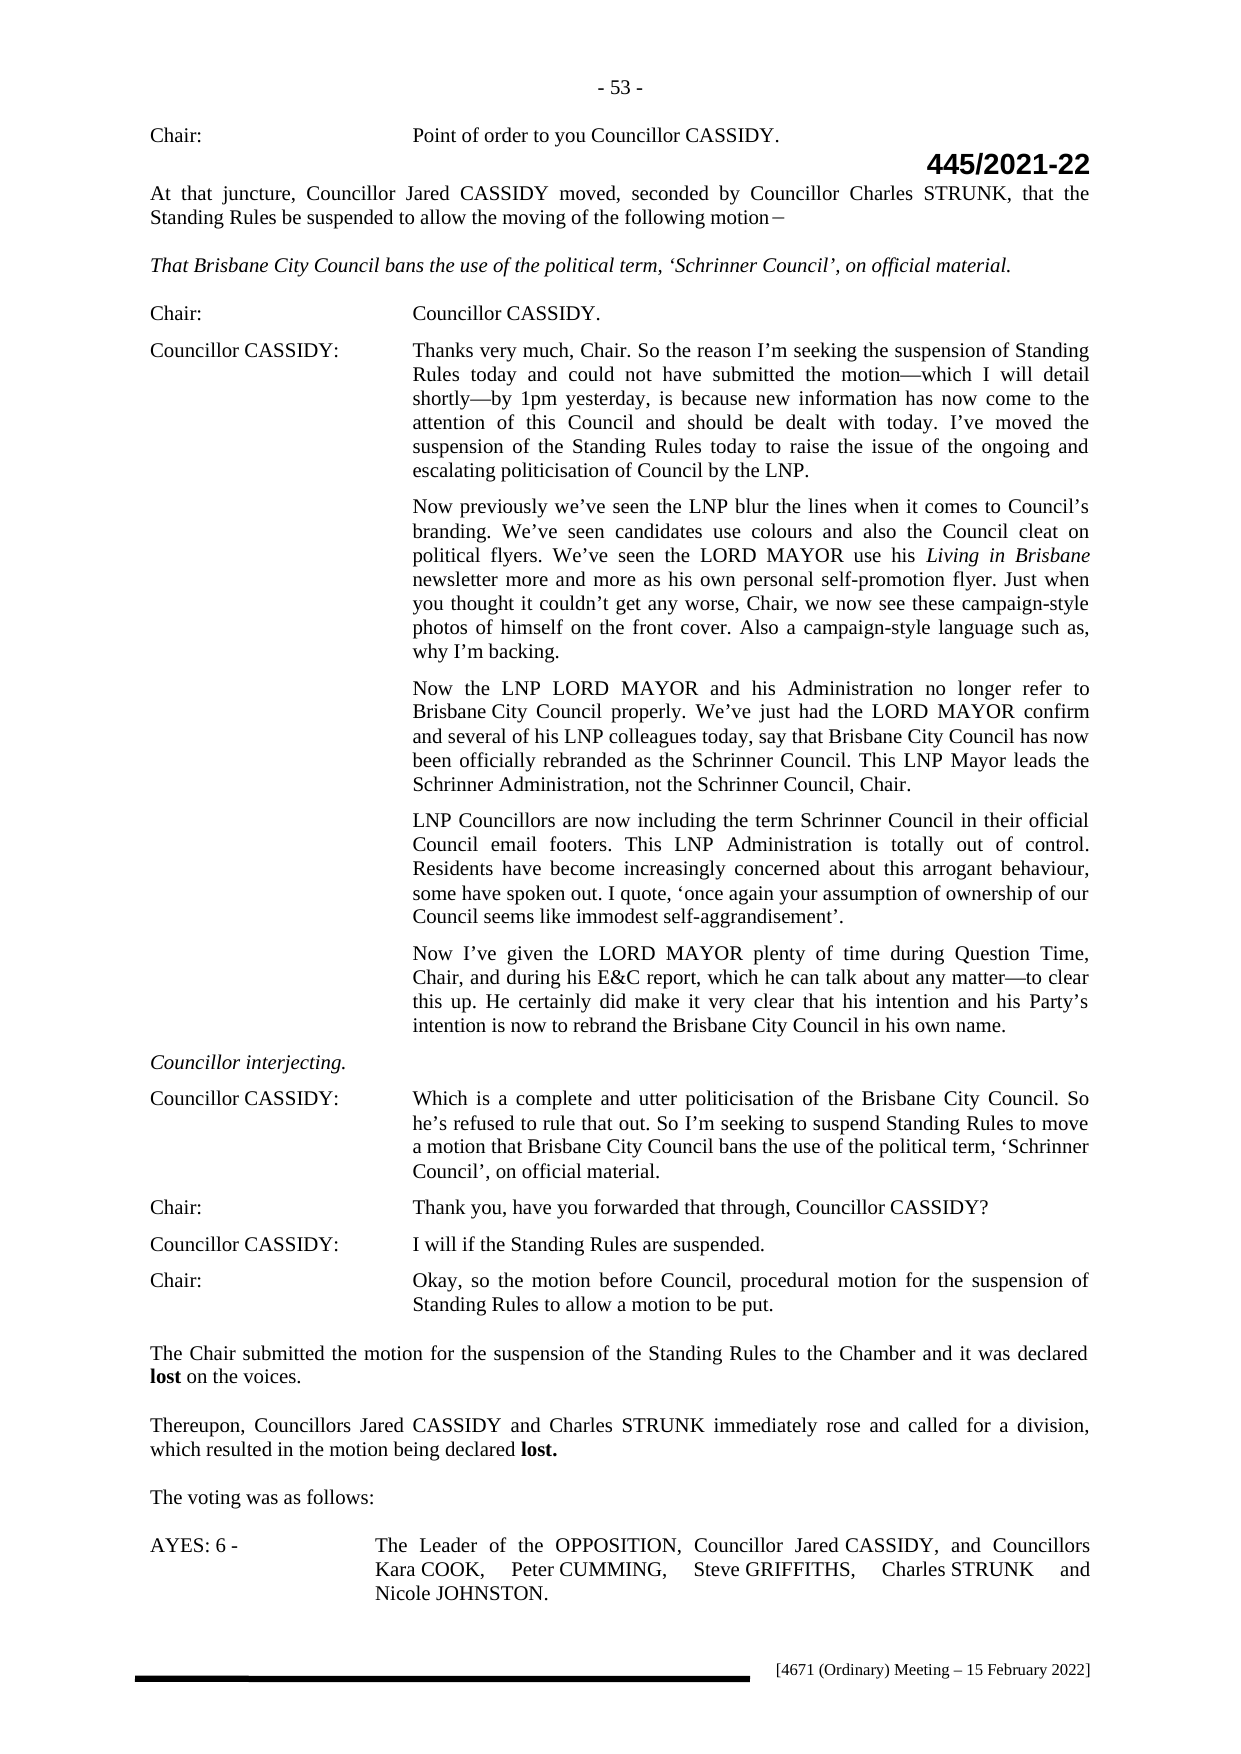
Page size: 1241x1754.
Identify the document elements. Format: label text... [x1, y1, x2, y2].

text Councillor CASSIDY: I will if the Standing Rules are suspended. [150, 1232, 1090, 1256]
text Thereupon, Councillors Jared CASSIDY and Charles STRUNK immediately rose and called for a division, which resulted in the motion being declared lost. [150, 1413, 1090, 1461]
text Now the LNP LORD MAYOR and his Administration no longer refer to Brisbane City Council properly. We’ve just had the LORD MAYOR confirm and several of his LNP colleagues today, say that Brisbane City Council has now been officially rebranded as the Schrinner Council. This LNP Mayor leads the Schrinner Administration, not the Schrinner Council, Chair. [150, 675, 1090, 796]
text The voting was as follows: [150, 1485, 1090, 1509]
text Councillor interjecting. [150, 1050, 1090, 1074]
text LNP Councillors are now including the term Schrinner Council in their official Council email footers. This LNP Administration is totally out of control. Residents have become increasingly concerned about this arrogant behaviour, some have spoken out. I quote, ‘once again your assumption of ownership of our Council seems like immodest self-aggrandisement’. [150, 808, 1090, 928]
text At that juncture, Councillor Jared CASSIDY moved, seconded by Councillor Charles STRUNK, that the Standing Rules be suspended to allow the moving of the following motion [150, 181, 1090, 229]
text Chair: Thank you, have you forwarded that through, Councillor CASSIDY? [150, 1195, 1090, 1219]
text That Brisbane City Council bans the use of the political term, ‘Schrinner Council’, on official material. [150, 253, 1090, 277]
text Chair: Councillor CASSIDY. [150, 301, 1090, 325]
text Chair: Okay, so the motion before Council, procedural motion for the suspension of Standing Rules to allow a motion to be put. [150, 1268, 1090, 1316]
text 445/2021-22 [150, 147, 1090, 181]
text Chair: Point of order to you Councillor CASSIDY. [150, 123, 1090, 147]
text Now previously we’ve seen the LNP blur the lines when it comes to Council’s branding. We’ve seen candidates use colours and also the Council cleat on political flyers. We’ve seen the LORD MAYOR use his Living in Brisbane newsletter more and more as his own personal self-promotion flyer. Just when you thought it couldn’t get any worse, Chair, we now see these campaign-style photos of himself on the front cover. Also a campaign-style language such as, why I’m backing. [150, 494, 1090, 663]
text Councillor CASSIDY: Thanks very much, Chair. So the reason I’m seeking the suspension of Standing Rules today and could not have submitted the motion—which I will detail shortly—by 1pm yesterday, is because new information has now come to the attention of this Council and should be dealt with today. I’ve moved the suspension of the Standing Rules today to raise the issue of the ongoing and escalating politicisation of Council by the LNP. [150, 338, 1090, 482]
text The Chair submitted the motion for the suspension of the Standing Rules to the Chamber and it was declared lost on the voices. [150, 1340, 1090, 1388]
text Now I’ve given the LORD MAYOR plenty of time during Question Time, Chair, and during his E&C report, which he can talk about any matter—to clear this up. He certainly did make it very clear that his intention and his Party’s intention is now to rebrand the Brisbane City Council in his own name. [150, 941, 1090, 1037]
text AYES: 6 - The Leader of the OPPOSITION, Councillor Jared CASSIDY, and Councillors Kara COOK, Peter CUMMING, Steve GRIFFITHS, Charles STRUNK and Nicole JOHNSTON. [150, 1533, 1090, 1605]
text Councillor CASSIDY: Which is a complete and utter politicisation of the Brisbane City Council. So he’s refused to rule that out. So I’m seeking to suspend Standing Rules to move a motion that Brisbane City Council bans the use of the political term, ‘Schrinner Council’, on official material. [150, 1086, 1090, 1183]
